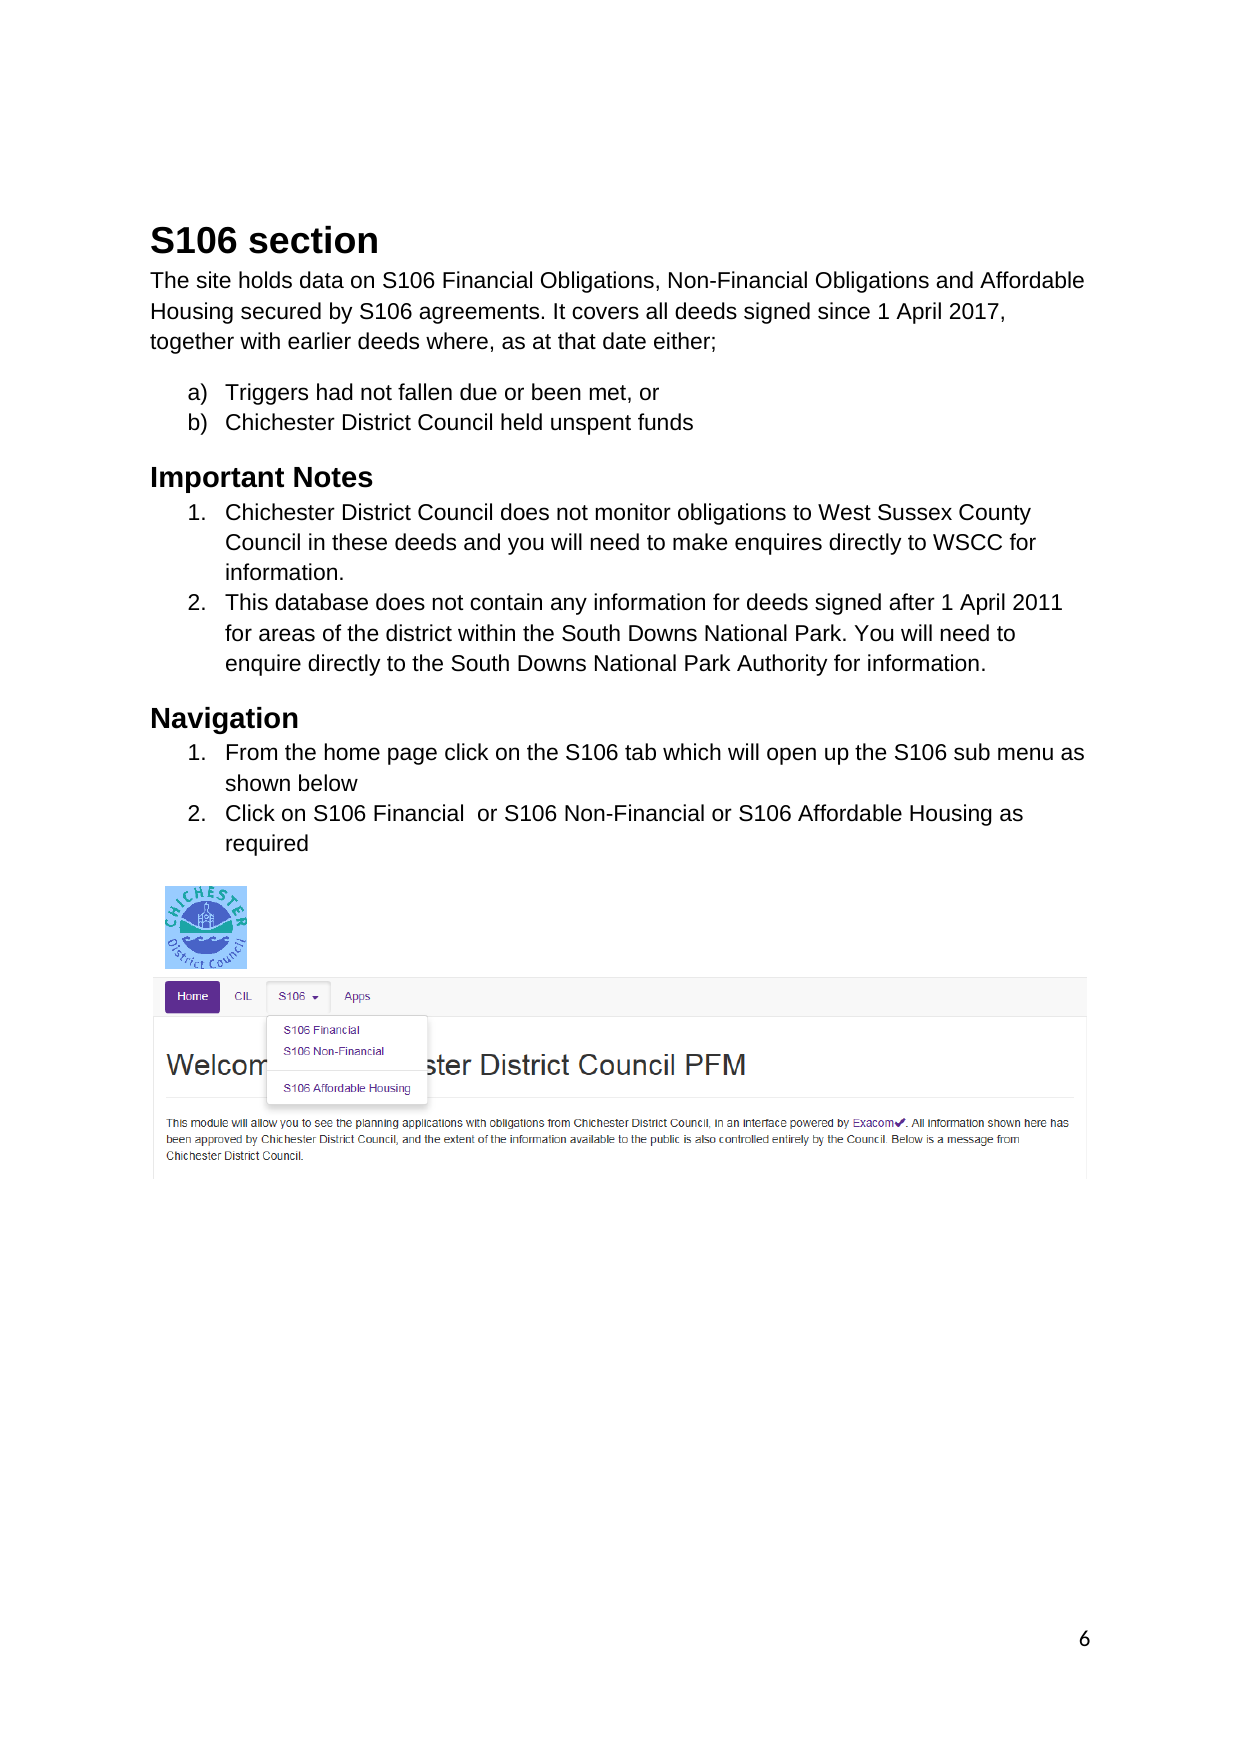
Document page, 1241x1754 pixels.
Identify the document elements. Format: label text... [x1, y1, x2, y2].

picture [150, 881, 1091, 1179]
text The site holds data on S106 Financial Obligations, Non-Financial Obligations and Affordable Housing secured by S106 agreements. It covers all deeds signed since 1 April 2017, together with earlier deeds where, as at that date either; [150, 267, 1090, 354]
list This database does not contain any information for deeds signed after 1 April 2011 for areas of the district within the South Downs National Park. You will need to enquire directly to the South Downs National Park Authority for information. [187, 589, 1090, 676]
subtitle Important Notes [150, 460, 1090, 494]
list From the home page click on the S106 tab which will open up the S106 sub menu as shown below [187, 739, 1090, 796]
subtitle Navigation [150, 701, 1090, 734]
list Chichester District Council does not monitor obligations to West Sussex County Council in these deeds and you will need to make enquires directly to WSCC for information. [187, 499, 1090, 585]
list Triggers had not fallen due or been met, or [187, 379, 1090, 405]
list Click on S106 Financial or S106 Non-Financial or S106 Affordable Housing as required [187, 800, 1090, 856]
subtitle S106 section [150, 218, 1090, 261]
list Chichester District Council held unspent funds [187, 409, 1090, 435]
